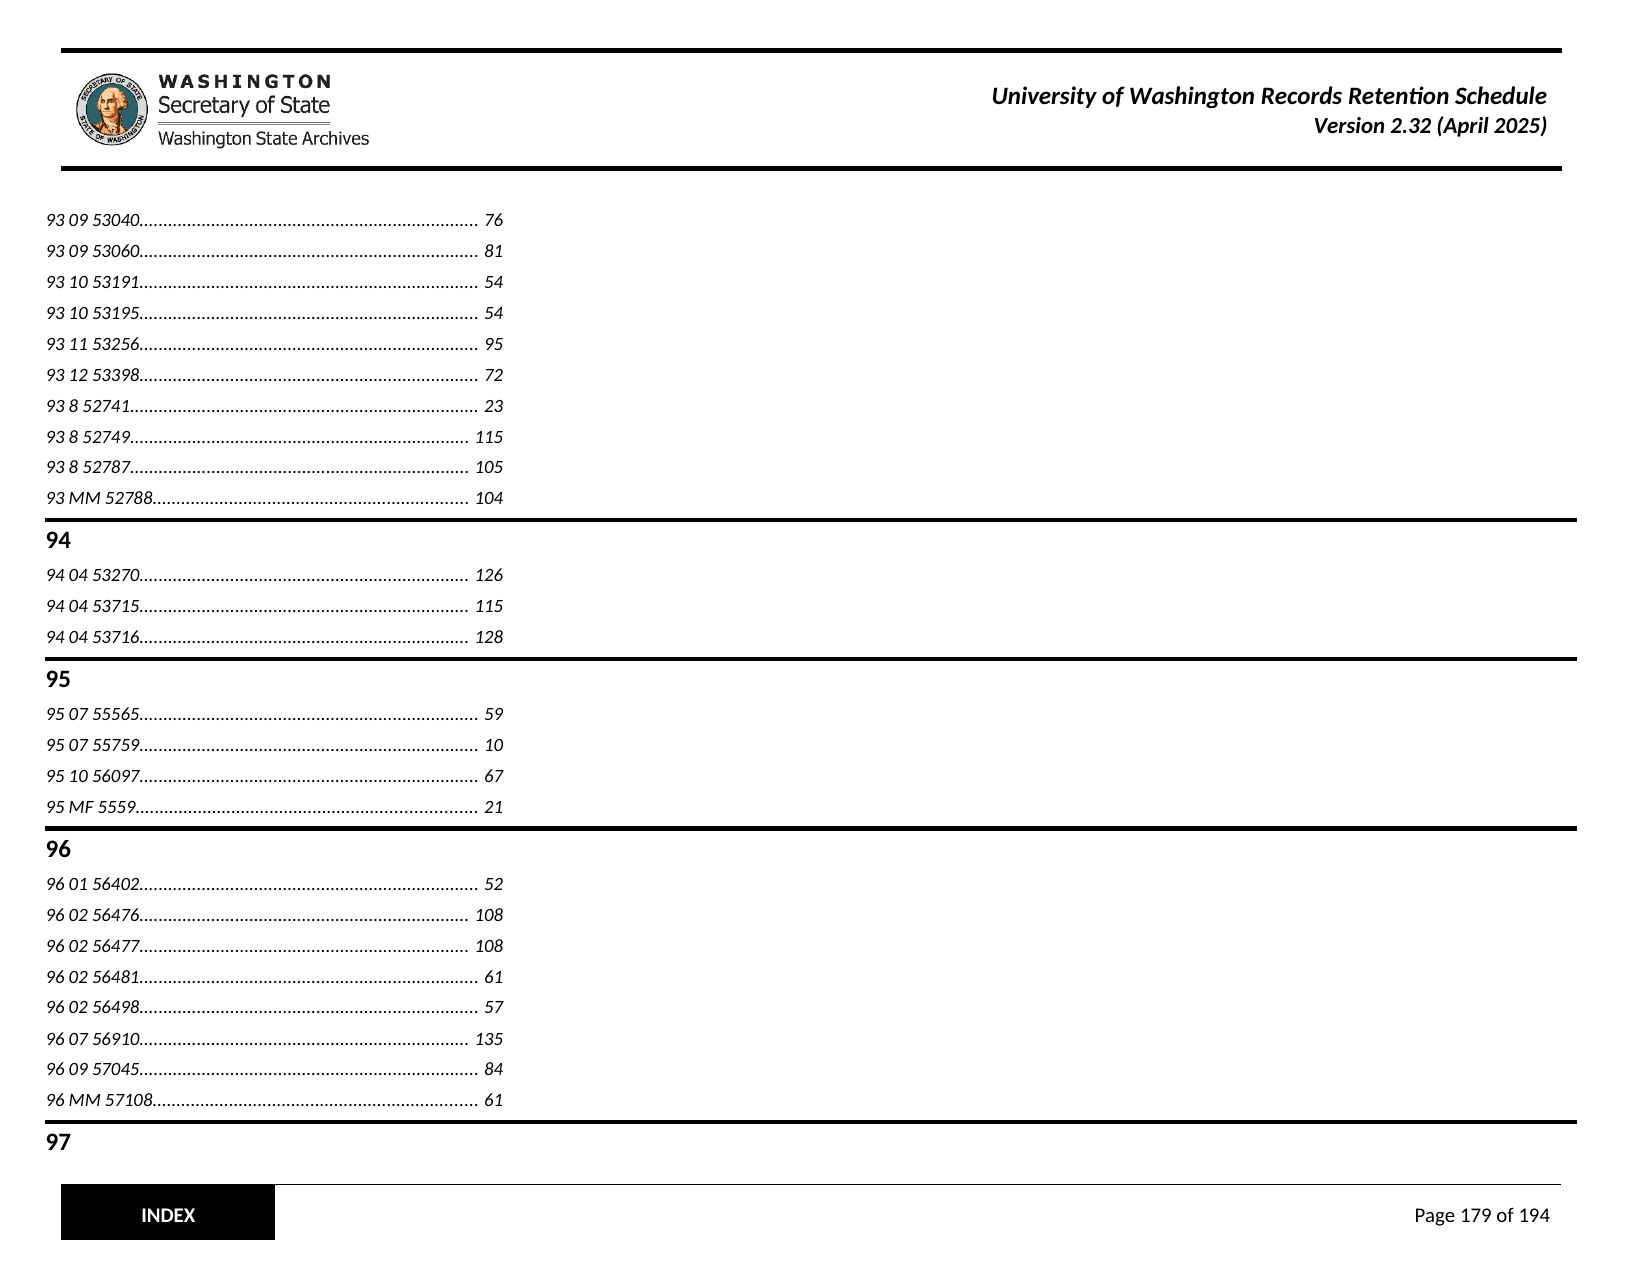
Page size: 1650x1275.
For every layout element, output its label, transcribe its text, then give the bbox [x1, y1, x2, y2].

text 96 09 57045 84 [45, 1058, 1577, 1081]
picture [72, 53, 389, 164]
text 95 07 55759 10 [45, 733, 1577, 756]
text 94 04 53715 115 [45, 594, 1577, 617]
text 93 09 53040 76 [45, 208, 1577, 231]
text 96 02 56477 108 [45, 934, 1577, 957]
text 95 [45, 661, 1577, 694]
text 94 04 53270 126 [45, 563, 1577, 586]
text 96 02 56498 57 [45, 996, 1577, 1019]
text 96 01 56402 52 [45, 872, 1577, 895]
text 95 10 56097 67 [45, 764, 1577, 787]
text 95 07 55565 59 [45, 702, 1577, 725]
text 96 MM 57108 61 [45, 1088, 1577, 1111]
text 96 [45, 831, 1577, 863]
text 93 MM 52788 104 [45, 487, 1577, 509]
text 97 [45, 1124, 1577, 1157]
text 94 [45, 522, 1577, 555]
text 93 8 52741 23 [45, 394, 1577, 417]
text 96 02 56481 61 [45, 965, 1577, 988]
text 96 02 56476 108 [45, 903, 1577, 926]
text 93 09 53060 81 [45, 239, 1577, 262]
text 93 10 53195 54 [45, 301, 1577, 324]
text 96 07 56910 135 [45, 1027, 1577, 1049]
text 93 8 52787 105 [45, 456, 1577, 479]
text 93 10 53191 54 [45, 270, 1577, 293]
text 93 8 52749 115 [45, 425, 1577, 448]
text 95 MF 5559 21 [45, 795, 1577, 818]
text 93 12 53398 72 [45, 363, 1577, 386]
text 94 04 53716 128 [45, 625, 1577, 648]
text 93 11 53256 95 [45, 332, 1577, 355]
